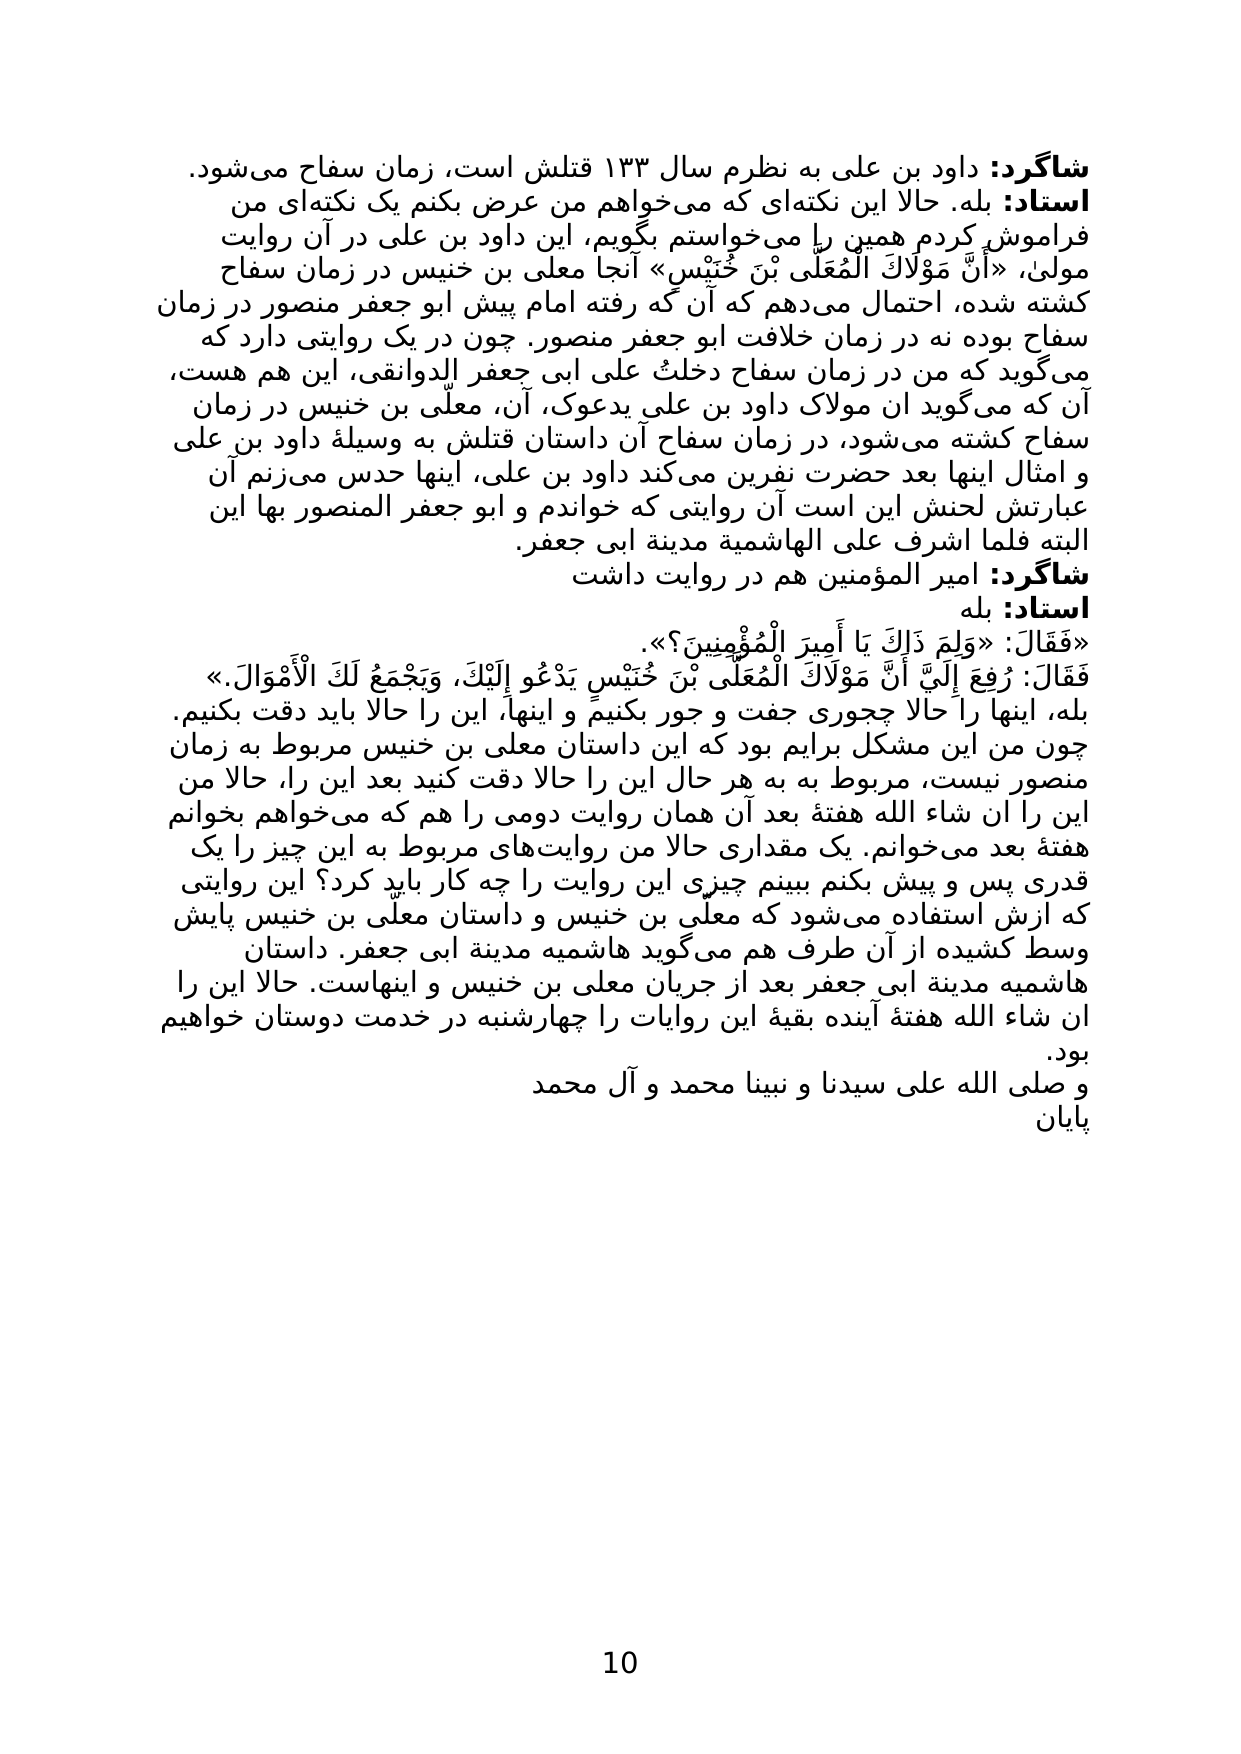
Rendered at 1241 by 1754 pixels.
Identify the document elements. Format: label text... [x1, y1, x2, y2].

text استاد: بله [150, 591, 1090, 625]
text و صلی الله علی سیدنا و نبینا محمد و آل محمد [150, 1067, 1090, 1101]
text شاگرد: داود بن علی به نظرم سال ۱۳۳ قتلش است، زمان سفاح می‌شود. [150, 150, 1090, 184]
text «فَقَالَ: «وَلِمَ ذَاكَ يَا أَمِيرَ الْمُؤْمِنِينَ؟». [150, 625, 1090, 659]
text فَقَالَ: رُفِعَ إِلَيَّ أَنَّ مَوْلَاكَ الْمُعَلَّى بْنَ خُنَيْسٍ يَدْعُو إِلَيْكَ، وَيَجْمَعُ لَكَ الْأَمْوَالَ.» [150, 659, 1090, 693]
text بله، اینها را حالا چجوری جفت و جور بکنیم و اینها، این را حالا باید دقت بکنیم. چون من این مشکل برایم بود که این داستان معلی بن خنیس مربوط به زمان منصور نیست، مربوط به به هر حال این را حالا دقت کنید بعد این را، حالا من این را ان شاء الله هفتۀ بعد آن همان روایت دومی را هم که می‌خواهم بخوانم هفتۀ بعد می‌خوانم. یک مقداری حالا من روایت‌های مربوط به این چیز را یک قدری پس و پیش بکنم ببینم چیزی این روایت را چه کار باید کرد؟ این روایتی که ازش استفاده می‌شود که معلّی بن خنیس و داستان معلّی بن خنیس پایش وسط کشیده از آن طرف هم می‌گوید هاشمیه مدینة ابی جعفر. داستان هاشمیه مدینة ابی جعفر بعد از جریان معلی بن خنیس و اینهاست. حالا این را ان شاء الله هفتۀ آینده بقیۀ این روایات را چهارشنبه در خدمت دوستان خواهیم بود. [150, 693, 1090, 1067]
text شاگرد: امیر المؤمنین هم در روایت داشت [150, 557, 1090, 591]
text استاد: بله. حالا این نکته‌ای که می‌خواهم من عرض بکنم یک نکته‌ای من فراموش کردم همین را می‌خواستم بگویم، این داود بن علی در آن روایت مولیٰ، «أَنَّ مَوْلَاكَ الْمُعَلَّى بْنَ خُنَيْسٍ» آنجا معلی بن خنیس در زمان سفاح کشته شده، احتمال می‌دهم که آن که رفته امام پیش ابو جعفر منصور در زمان سفاح بوده نه در زمان خلافت ابو جعفر منصور. چون در یک روایتی دارد که می‌گوید که من در زمان سفاح دخلتُ علی ابی جعفر الدوانقی، این هم هست، آن که می‌گوید ان مولاک داود بن علی یدعوک، آن، معلّی بن خنیس در زمان سفاح کشته می‌شود، در زمان سفاح آن داستان قتلش به وسیلۀ داود بن علی و امثال اینها بعد حضرت نفرین می‌کند داود بن علی، اینها حدس می‌زنم آن عبارتش لحنش این است آن روایتی که خواندم و ابو جعفر المنصور بها این البته فلما اشرف علی الهاشمیة مدینة ابی جعفر. [150, 184, 1090, 557]
text پایان [150, 1101, 1090, 1135]
